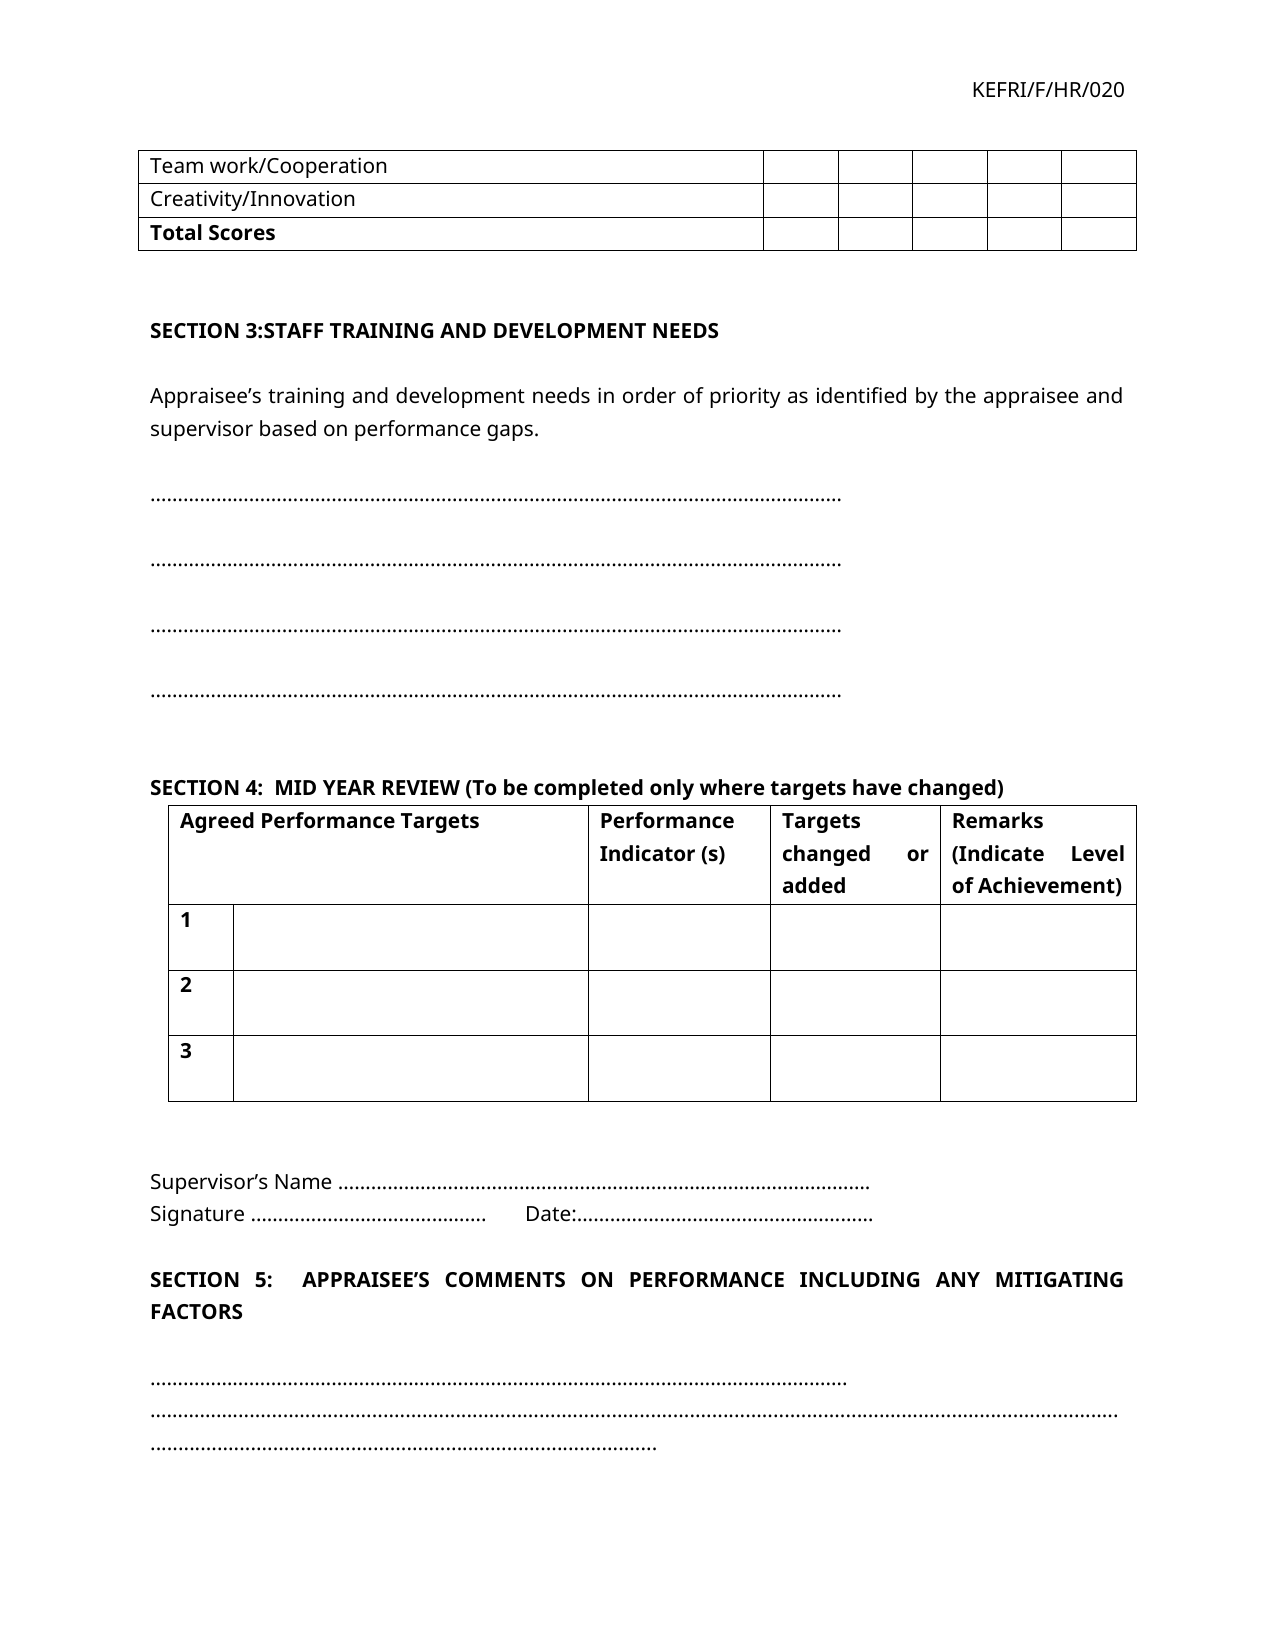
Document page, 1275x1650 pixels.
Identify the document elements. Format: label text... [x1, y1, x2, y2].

table_cell [589, 971, 770, 1035]
table_cell [988, 151, 1061, 183]
table_header Targets changed or added [771, 806, 940, 904]
table_cell [589, 1036, 770, 1101]
text ……………………………………………………………………………………………………………… [150, 479, 1125, 508]
table_cell [771, 1036, 940, 1101]
text SECTION 3:STAFF TRAINING AND DEVELOPMENT NEEDS [150, 316, 1125, 345]
table_cell Creativity/Innovation [139, 184, 763, 217]
table_cell [771, 905, 940, 969]
table_cell [234, 1036, 588, 1101]
table_cell [988, 184, 1061, 217]
table_cell [839, 184, 912, 217]
text SECTION 5: APPRAISEE’S COMMENTS ON PERFORMANCE INCLUDING ANY MITIGATING FACTORS [150, 1265, 1125, 1326]
table_cell [941, 971, 1136, 1035]
table_cell [589, 905, 770, 969]
table_cell [913, 218, 987, 250]
table_cell [1062, 151, 1136, 183]
table_header Agreed Performance Targets [169, 806, 588, 904]
table_cell [234, 905, 588, 969]
table_cell [941, 1036, 1136, 1101]
table_cell [941, 905, 1136, 969]
text ……………………………………………………………………………………………………………….…………….......................................................................................................................................................................................................................................................... [150, 1363, 1125, 1456]
table_cell 1 [169, 905, 233, 969]
table_cell [764, 184, 838, 217]
table_header Remarks (Indicate Level of Achievement) [941, 806, 1136, 904]
table_header Performance Indicator (s) [589, 806, 770, 904]
table_cell [764, 218, 838, 250]
table_cell Team work/Cooperation [139, 151, 763, 183]
table_cell Total Scores [139, 218, 763, 250]
table_cell [913, 184, 987, 217]
text Supervisor’s Name ……………………………………………………………………………………. [150, 1167, 1125, 1195]
table_cell [1062, 218, 1136, 250]
text ……………………………………………………………………………………………………………… [150, 544, 1125, 573]
table_cell [1062, 184, 1136, 217]
table_cell [913, 151, 987, 183]
text SECTION 4: MID YEAR REVIEW (To be completed only where targets have changed) [150, 773, 1125, 801]
table_cell [234, 971, 588, 1035]
text Signature ……………………………………. Date:……………………………………………… [150, 1199, 1125, 1228]
table_cell 2 [169, 971, 233, 1035]
text ……………………………………………………………………………………………………………… [150, 610, 1125, 638]
table_cell 3 [169, 1036, 233, 1101]
table_cell [839, 151, 912, 183]
table_cell [771, 971, 940, 1035]
table_cell [839, 218, 912, 250]
text ……………………………………………………………………………………………………………… [150, 675, 1125, 703]
table_cell [764, 151, 838, 183]
table_cell [988, 218, 1061, 250]
text Appraisee’s training and development needs in order of priority as identified by the appraisee and supervisor based on performance gaps. [150, 381, 1125, 442]
